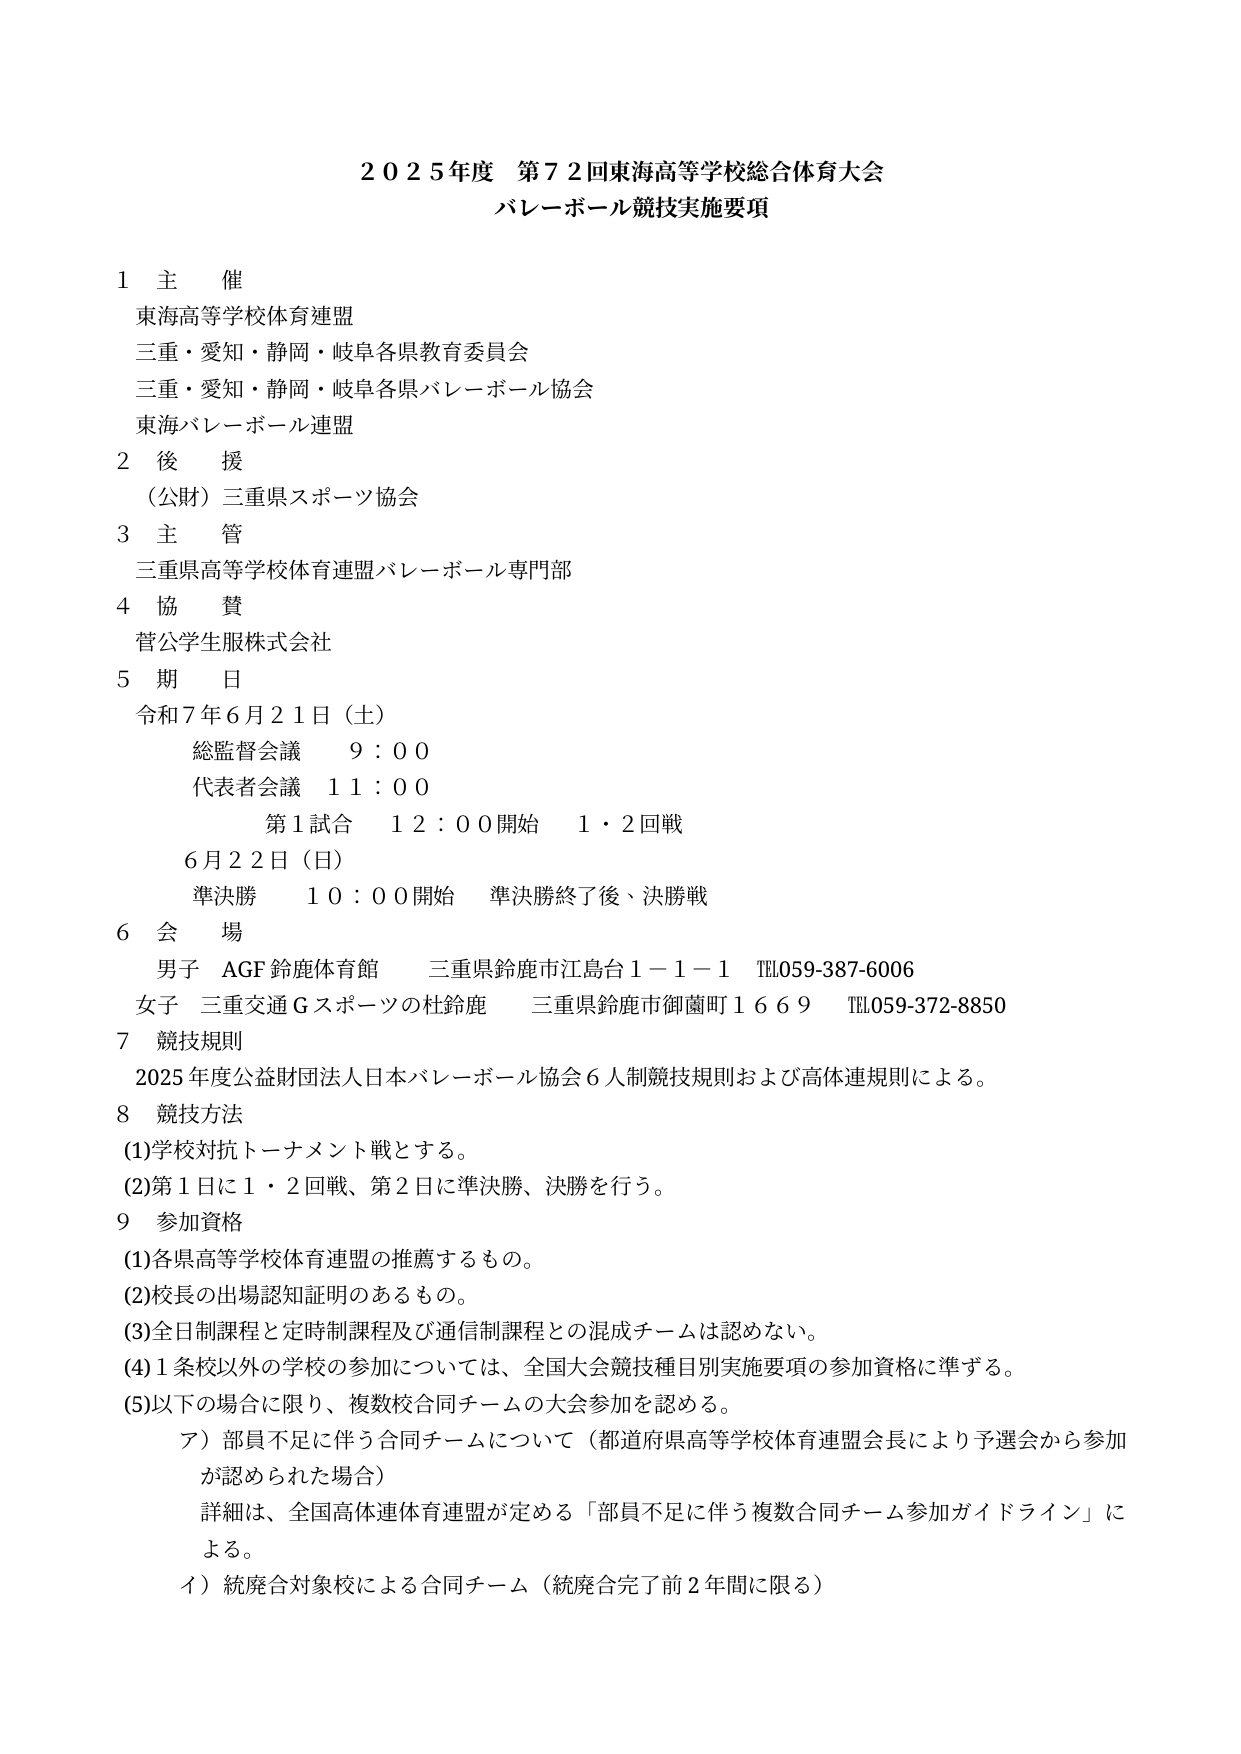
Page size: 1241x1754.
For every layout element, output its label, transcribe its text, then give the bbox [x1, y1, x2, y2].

text ２０２５年度 第７２回東海高等学校総合体育大会 [112, 152, 1128, 188]
text 三重・愛知・静岡・岐阜各県バレーボール協会 [112, 369, 1128, 406]
text ５ 期 日 [112, 659, 1128, 696]
text 第１試合 １２：００開始 １・２回戦 [112, 804, 1128, 841]
text 詳細は、全国高体連体育連盟が定める「部員不足に伴う複数合同チーム参加ガイドライン」による。 [200, 1493, 1128, 1566]
text 東海バレーボール連盟 [112, 406, 1128, 442]
text (2)校長の出場認知証明のあるもの。 [112, 1276, 1128, 1312]
text (2)第１日に１・２回戦、第２日に準決勝、決勝を行う。 [112, 1167, 1128, 1203]
text 準決勝 １０：００開始 準決勝終了後、決勝戦 [112, 877, 1128, 913]
text 女子 三重交通Gスポーツの杜鈴鹿 三重県鈴鹿市御薗町１６６９ ℡059-372-8850 [112, 986, 1128, 1022]
text ６月２２日（日） [112, 841, 1128, 877]
text ア）部員不足に伴う合同チームについて（都道府県高等学校体育連盟会長により予選会から参加が認められた場合） [112, 1421, 1128, 1493]
text ７ 競技規則 [112, 1022, 1128, 1058]
list 統廃合対象校による合同チーム（統廃合完了前2年間に限る） [178, 1566, 1128, 1602]
text ２ 後 援 [112, 442, 1128, 478]
text 三重・愛知・静岡・岐阜各県教育委員会 [112, 333, 1128, 369]
text 三重県高等学校体育連盟バレーボール専門部 [112, 551, 1128, 587]
text 東海高等学校体育連盟 [112, 297, 1128, 333]
text １ 主 催 [112, 261, 1128, 297]
text (1)学校対抗トーナメント戦とする。 [112, 1131, 1128, 1167]
text ６ 会 場 [112, 913, 1128, 949]
text （公財）三重県スポーツ協会 [112, 478, 1128, 514]
text 菅公学生服株式会社 [112, 623, 1128, 659]
text 2025年度公益財団法人日本バレーボール協会６人制競技規則および高体連規則による。 [112, 1058, 1128, 1094]
text ３ 主 管 [112, 514, 1128, 551]
text ８ 競技方法 [112, 1094, 1128, 1131]
text 令和７年６月２１日（土） [112, 696, 1128, 732]
text (3)全日制課程と定時制課程及び通信制課程との混成チームは認めない。 [112, 1312, 1128, 1348]
text (1)各県高等学校体育連盟の推薦するもの。 [112, 1239, 1128, 1276]
text バレーボール競技実施要項 [112, 188, 1128, 224]
text ９ 参加資格 [112, 1203, 1128, 1239]
text ４ 協 賛 [112, 587, 1128, 623]
text (4)１条校以外の学校の参加については、全国大会競技種目別実施要項の参加資格に準ずる。 [112, 1348, 1128, 1384]
text (5)以下の場合に限り、複数校合同チームの大会参加を認める。 [112, 1384, 1128, 1421]
text 代表者会議 １１：００ [112, 768, 1128, 804]
text 総監督会議 ９：００ [112, 732, 1128, 768]
text 男子 AGF鈴鹿体育館 三重県鈴鹿市江島台１－１－１ ℡059-387-6006 [112, 949, 1128, 986]
